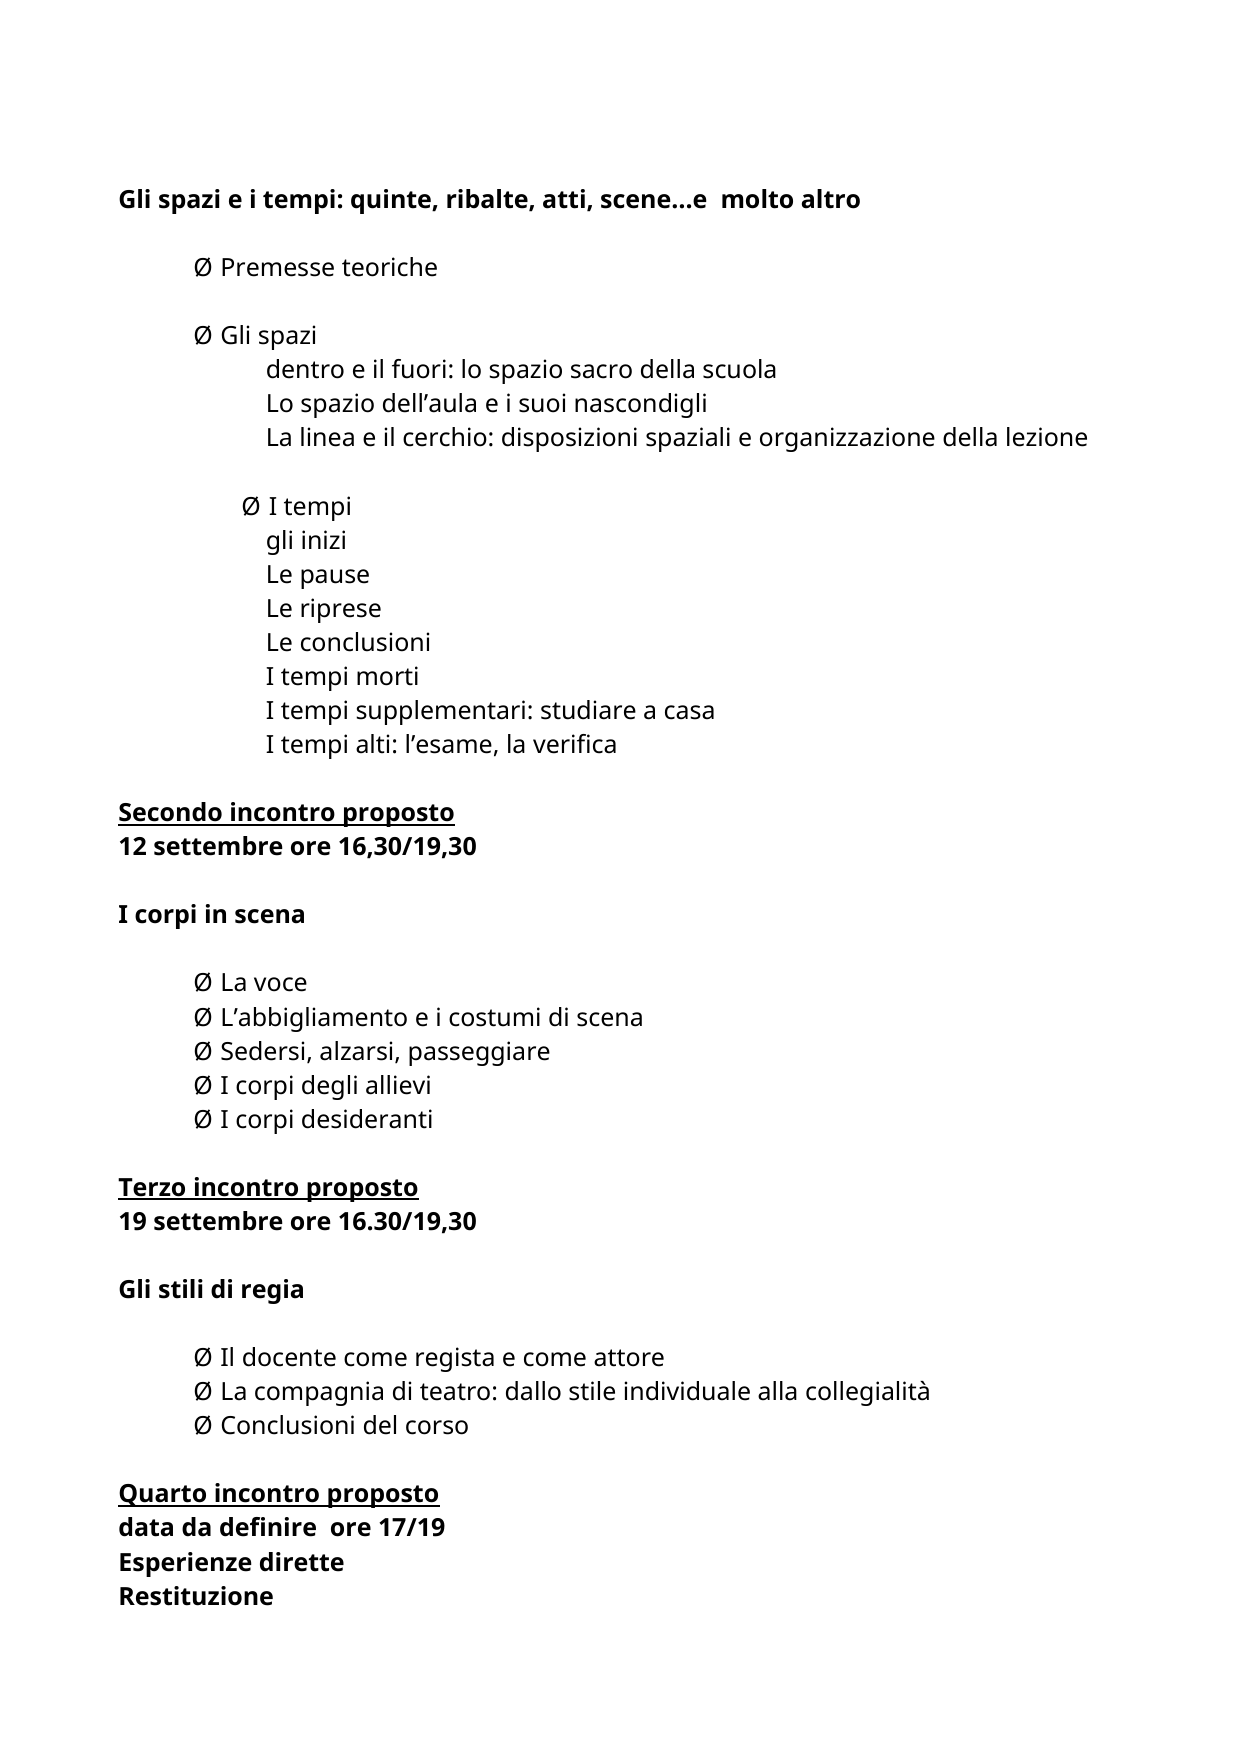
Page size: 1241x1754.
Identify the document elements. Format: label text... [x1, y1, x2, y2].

text Ø Gli spazi [193, 318, 1122, 352]
text I tempi morti [193, 658, 1122, 693]
text Lo spazio dell’aula e i suoi nascondigli [193, 386, 1122, 420]
text Secondo incontro proposto [118, 795, 1122, 829]
text dentro e il fuori: lo spazio sacro della scuola [193, 352, 1122, 386]
text data da definire ore 17/19 [118, 1510, 1122, 1544]
text Restituzione [118, 1578, 1122, 1612]
text Esperienze dirette [118, 1544, 1122, 1578]
text Ø I tempi [118, 488, 1122, 522]
text 12 settembre ore 16,30/19,30 [118, 829, 1122, 863]
text Quarto incontro proposto [118, 1476, 1122, 1510]
text Ø Il docente come regista e come attore [193, 1340, 1122, 1374]
text I corpi in scena [118, 897, 1122, 931]
text 19 settembre ore 16.30/19,30 [118, 1203, 1122, 1238]
text Ø Sedersi, alzarsi, passeggiare [193, 1033, 1122, 1067]
text I tempi supplementari: studiare a casa [193, 693, 1122, 727]
text Gli spazi e i tempi: quinte, ribalte, atti, scene…e molto altro [118, 182, 1122, 216]
text Ø La voce [193, 965, 1122, 999]
text gli inizi [193, 522, 1122, 556]
text Le riprese [193, 590, 1122, 624]
text Ø L’abbigliamento e i costumi di scena [193, 999, 1122, 1033]
text Le pause [193, 556, 1122, 590]
text Gli stili di regia [118, 1272, 1122, 1306]
text I tempi alti: l’esame, la verifica [193, 727, 1122, 761]
text Le conclusioni [193, 624, 1122, 658]
text Terzo incontro proposto [118, 1169, 1122, 1203]
text La linea e il cerchio: disposizioni spaziali e organizzazione della lezione [193, 420, 1122, 454]
text Ø I corpi degli allievi [193, 1067, 1122, 1101]
text Ø Premesse teoriche [193, 250, 1122, 284]
text Ø La compagnia di teatro: dallo stile individuale alla collegialità [193, 1374, 1122, 1408]
text Ø Conclusioni del corso [193, 1408, 1122, 1442]
text Ø I corpi desideranti [193, 1101, 1122, 1135]
